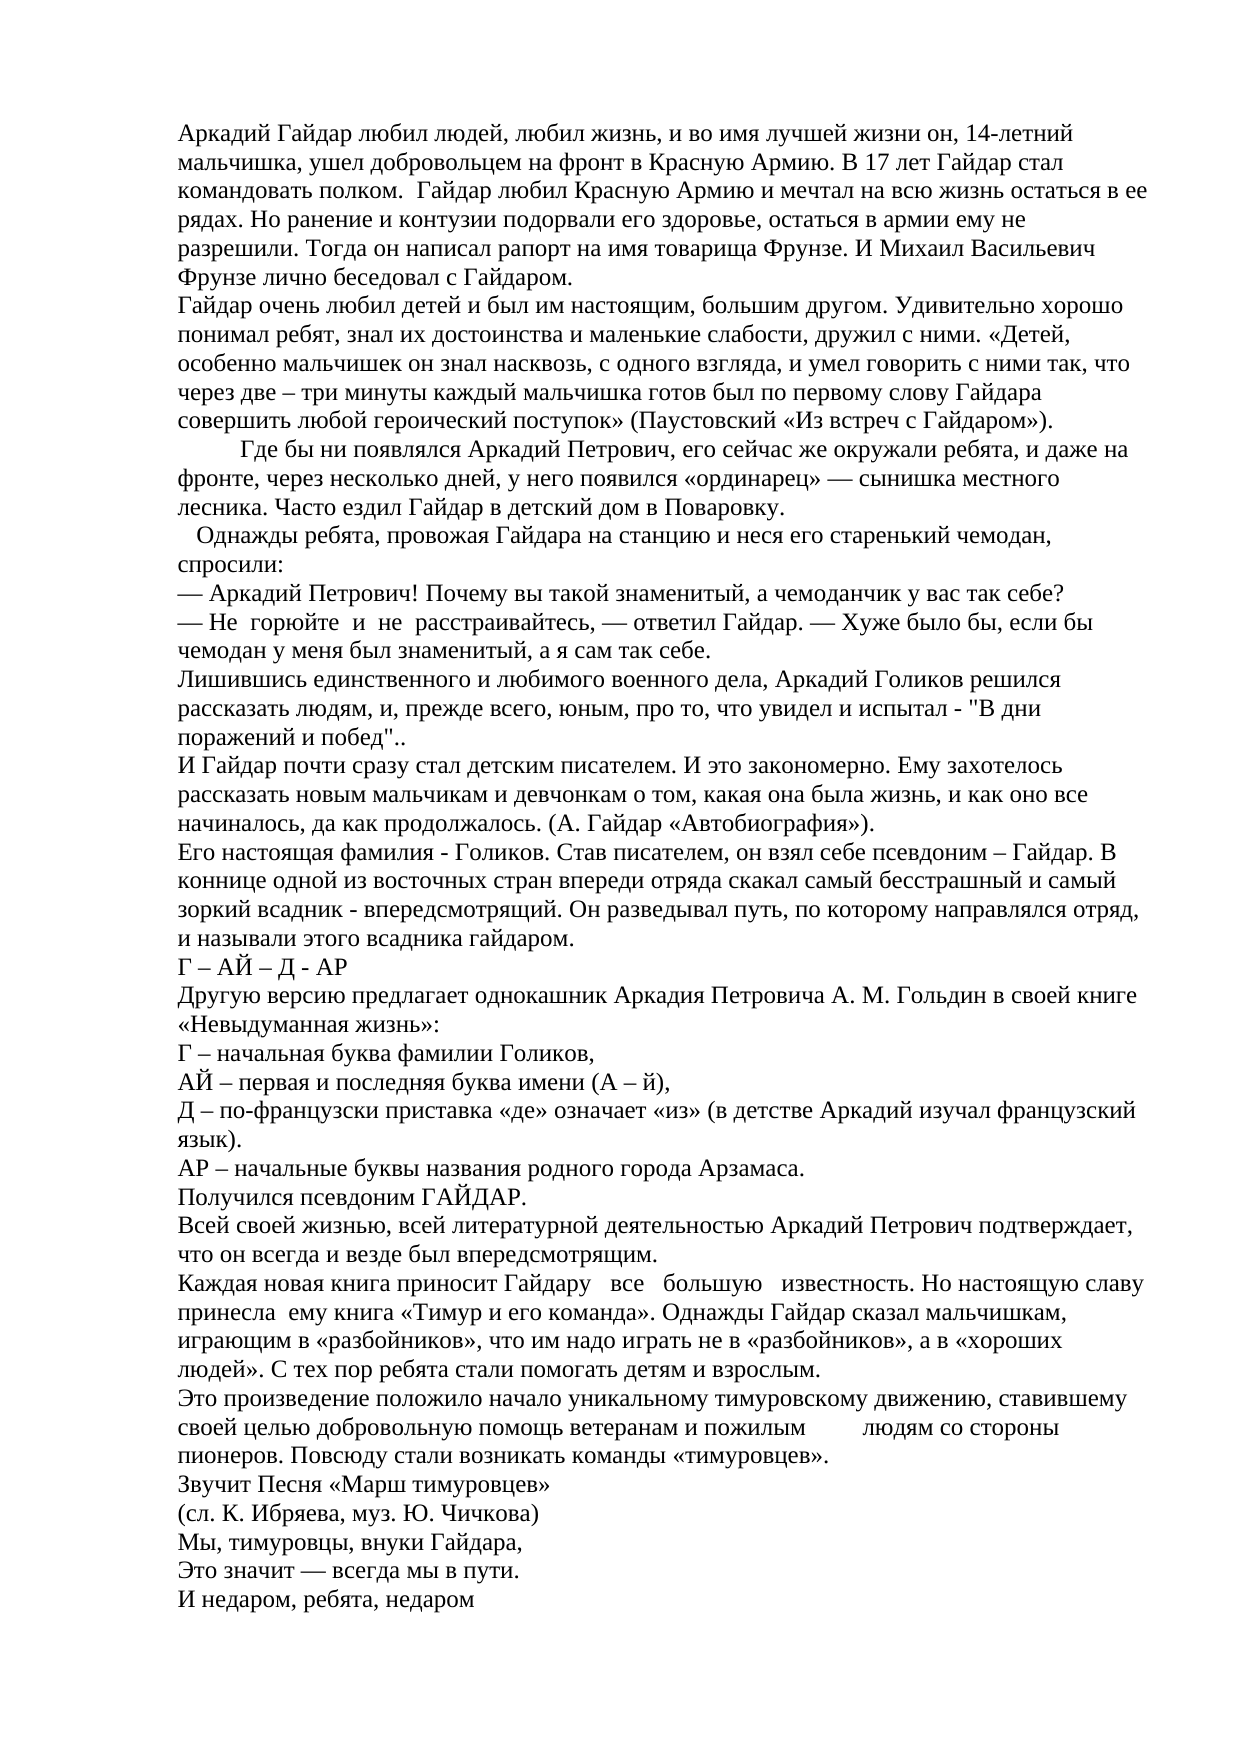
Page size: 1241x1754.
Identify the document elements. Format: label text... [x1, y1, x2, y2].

text (сл. К. Ибряева, муз. Ю. Чичкова) [177, 1498, 1152, 1527]
text Г – АЙ – Д - АР [177, 952, 1152, 981]
text Д – по-французски приставка «де» означает «из» (в детстве Аркадий изучал французский язык). [177, 1096, 1152, 1153]
text Это значит — всегда мы в пути. [177, 1556, 1152, 1584]
text Другую версию предлагает однокашник Аркадия Петровича А. М. Гольдин в своей книге «Невыдуманная жизнь»: [177, 981, 1152, 1038]
text Мы, тимуровцы, внуки Гайдара, [177, 1527, 1152, 1556]
text Его настоящая фамилия - Голиков. Став писателем, он взял себе псевдоним – Гайдар. В коннице одной из восточных стран впереди отряда скакал самый бесстрашный и самый зоркий всадник - впередсмотрящий. Он разведывал путь, по которому направлялся отряд, и называли этого всадника гайдаром. [177, 837, 1152, 952]
text И недаром, ребята, недаром [177, 1584, 1152, 1613]
text Всей своей жизнью, всей литературной деятельностью Аркадий Петрович подтверждает, что он всегда и везде был впередсмотрящим. [177, 1211, 1152, 1268]
text Получился псевдоним ГАЙДАР. [177, 1182, 1152, 1211]
text АЙ – первая и последняя буква имени (А – й), [177, 1067, 1152, 1096]
text Это произведение положило начало уникальному тимуровскому движению, ставившему своей целью добровольную помощь ветеранам и пожилым людям со стороны пионеров. Повсюду стали возникать команды «тимуровцев». [177, 1383, 1152, 1469]
text Однажды ребята, провожая Гайдара на станцию и неся его старенький чемодан, спросили: [177, 521, 1152, 578]
text — Не горюйте и не расстраивайтесь, — ответил Гайдар. — Хуже было бы, если бы чемодан у меня был знаменитый, а я сам так себе. [177, 607, 1152, 664]
text Гайдар очень любил детей и был им настоящим, большим другом. Удивительно хорошо понимал ребят, знал их достоинства и маленькие слабости, дружил с ними. «Детей, особенно мальчишек он знал насквозь, с одного взгляда, и умел говорить с ними так, что через две – три минуты каждый мальчишка готов был по первому слову Гайдара совершить любой героический поступок» (Паустовский «Из встреч с Гайдаром»). Где бы ни появлялся Аркадий Петрович, его сейчас же окружали ребята, и даже на фронте, через несколько дней, у него появился «ординарец» — сынишка местного лесника. Часто ездил Гайдар в детский дом в Поваровку. [177, 291, 1152, 521]
text АР – начальные буквы названия родного города Арзамаса. [177, 1153, 1152, 1182]
text Звучит Песня «Марш тимуровцев» [177, 1469, 1152, 1498]
text Лишившись единственного и любимого военного дела, Аркадий Голиков решился рассказать людям, и, прежде всего, юным, про то, что увидел и испытал - "В дни поражений и побед".. [177, 664, 1152, 751]
text И Гайдар почти сразу стал детским писателем. И это закономерно. Ему захотелось рассказать новым мальчикам и девчонкам о том, какая она была жизнь, и как оно все начиналось, да как продолжалось. (А. Гайдар «Автобиография»). [177, 751, 1152, 837]
text — Аркадий Петрович! Почему вы такой знаменитый, а чемоданчик у вас так себе? [177, 578, 1152, 607]
text Каждая новая книга приносит Гайдару все большую известность. Но настоящую славу принесла ему книга «Тимур и его команда». Однажды Гайдар сказал мальчишкам, играющим в «разбойников», что им надо играть не в «разбойников», а в «хороших людей». С тех пор ребята стали помогать детям и взрослым. [177, 1268, 1152, 1383]
text Г – начальная буква фамилии Голиков, [177, 1038, 1152, 1067]
text Аркадий Гайдар любил людей, любил жизнь, и во имя лучшей жизни он, 14-летний мальчишка, ушел добровольцем на фронт в Красную Армию. В 17 лет Гайдар стал командовать полком. Гайдар любил Красную Армию и мечтал на всю жизнь остаться в ее рядах. Но ранение и контузии подорвали его здоровье, остаться в армии ему не разрешили. Тогда он написал рапорт на имя товарища Фрунзе. И Михаил Васильевич Фрунзе лично беседовал с Гайдаром. [177, 118, 1152, 291]
